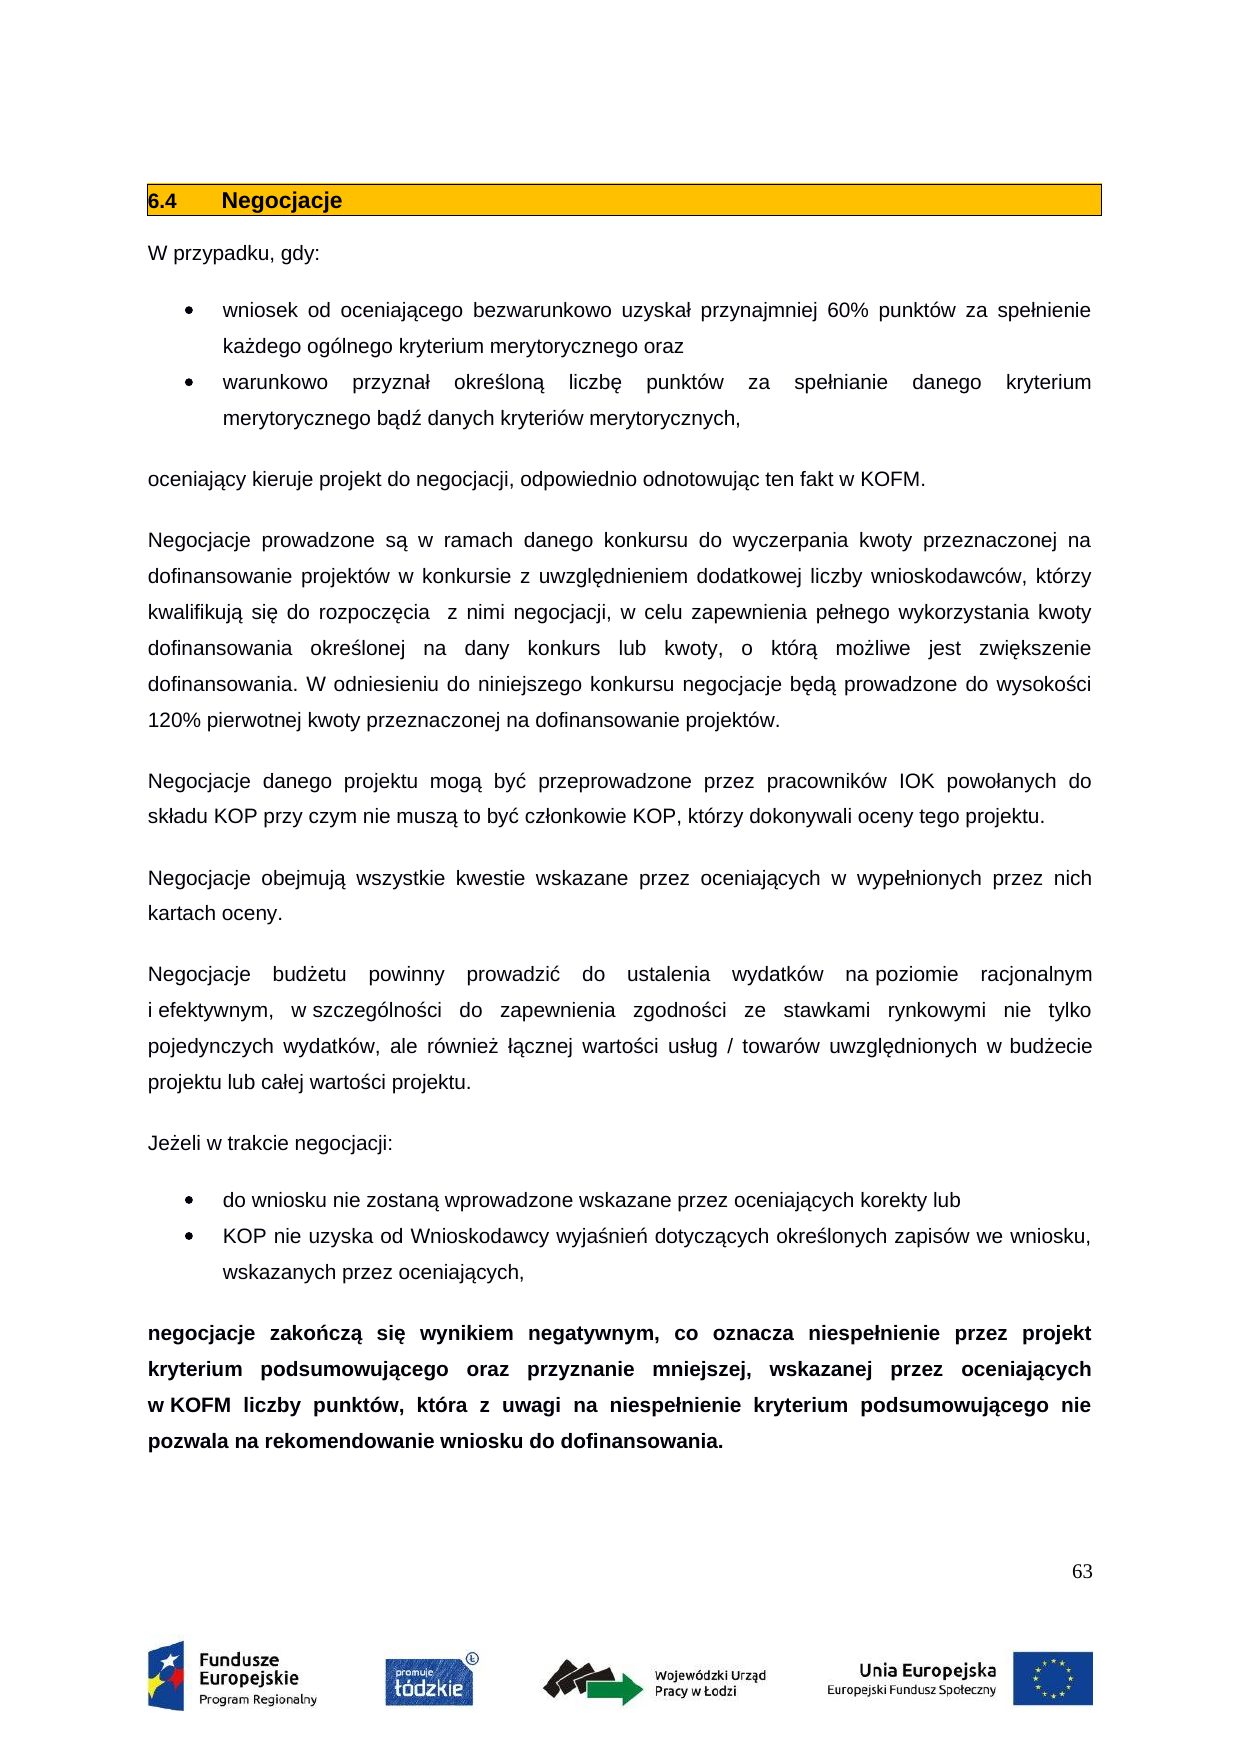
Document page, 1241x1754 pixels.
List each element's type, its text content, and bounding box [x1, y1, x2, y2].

list wniosek od oceniającego bezwarunkowo uzyskał przynajmniej 60% punktów za spełnienie każdego ogólnego kryterium merytorycznego oraz [185, 298, 1093, 358]
text Jeżeli w trakcie negocjacji: [148, 1131, 1093, 1155]
text Negocjacje obejmują wszystkie kwestie wskazane przez oceniających w wypełnionych przez nich kartach oceny. [148, 865, 1093, 925]
list do wniosku nie zostaną wprowadzone wskazane przez oceniających korekty lub [185, 1188, 1093, 1212]
text Negocjacje danego projektu mogą być przeprowadzone przez pracowników IOK powołanych do składu KOP przy czym nie muszą to być członkowie KOP, którzy dokonywali oceny tego projektu. [148, 768, 1093, 828]
text Negocjacje budżetu powinny prowadzić do ustalenia wydatków na poziomie racjonalnym i efektywnym, w szczególności do zapewnienia zgodności ze stawkami rynkowymi nie tylko pojedynczych wydatków, ale również łącznej wartości usług / towarów uwzględnionych w budżecie projektu lub całej wartości projektu. [148, 962, 1093, 1094]
list warunkowo przyznał określoną liczbę punktów za spełnianie danego kryterium merytorycznego bądź danych kryteriów merytorycznych, [185, 370, 1093, 430]
text W przypadku, gdy: [148, 241, 1093, 265]
list Negocjacje [148, 185, 1101, 215]
text negocjacje zakończą się wynikiem negatywnym, co oznacza niespełnienie przez projekt kryterium podsumowującego oraz przyznanie mniejszej, wskazanej przez oceniających w KOFM liczby punktów, która z uwagi na niespełnienie kryterium podsumowującego nie pozwala na rekomendowanie wniosku do dofinansowania. [148, 1321, 1093, 1452]
picture [147, 1634, 1093, 1711]
text oceniający kieruje projekt do negocjacji, odpowiednio odnotowując ten fakt w KOFM. [148, 467, 1093, 491]
text Negocjacje prowadzone są w ramach danego konkursu do wyczerpania kwoty przeznaczonej na dofinansowanie projektów w konkursie z uwzględnieniem dodatkowej liczby wnioskodawców, którzy kwalifikują się do rozpoczęcia z nimi negocjacji, w celu zapewnienia pełnego wykorzystania kwoty dofinansowania określonej na dany konkurs lub kwoty, o którą możliwe jest zwiększenie dofinansowania. W odniesieniu do niniejszego konkursu negocjacje będą prowadzone do wysokości 120% pierwotnej kwoty przeznaczonej na dofinansowanie projektów. [148, 528, 1093, 731]
list KOP nie uzyska od Wnioskodawcy wyjaśnień dotyczących określonych zapisów we wniosku, wskazanych przez oceniających, [185, 1224, 1093, 1284]
